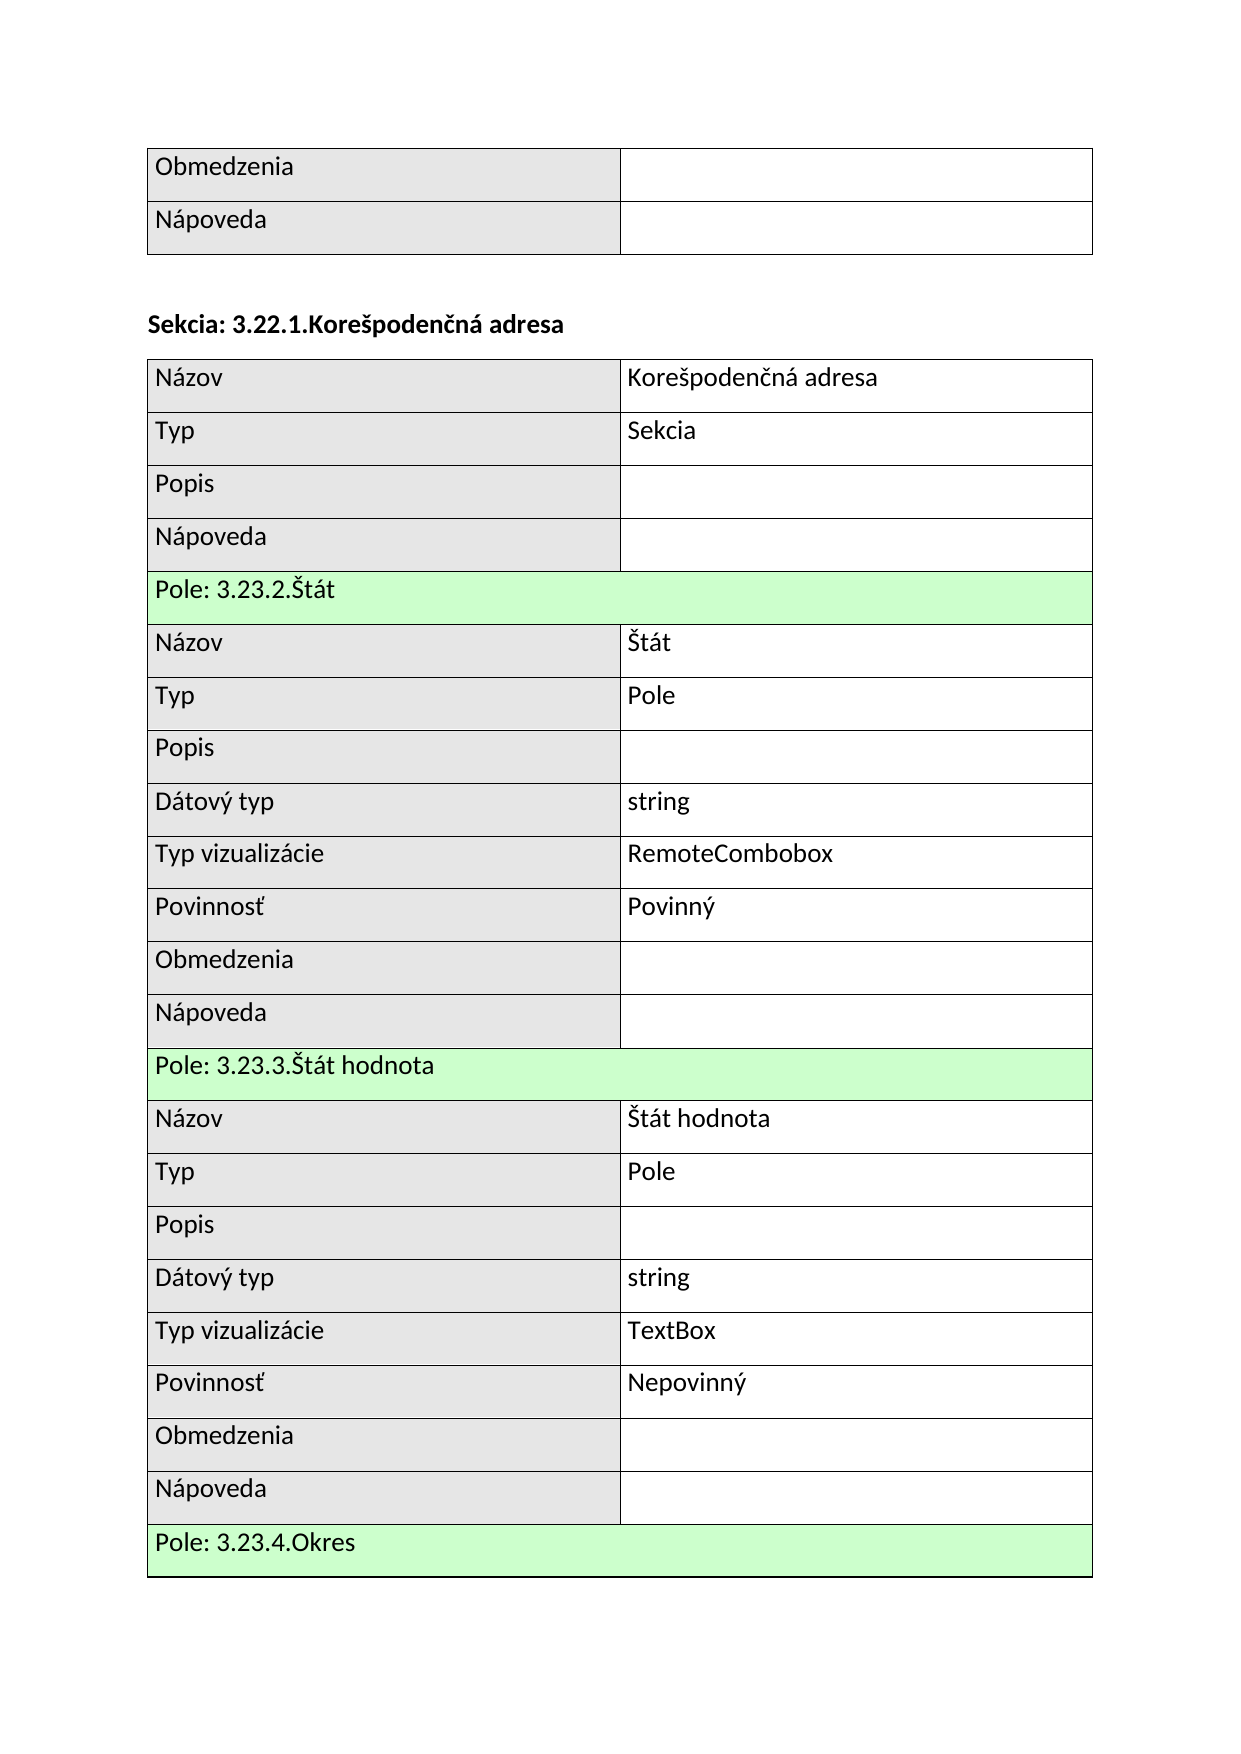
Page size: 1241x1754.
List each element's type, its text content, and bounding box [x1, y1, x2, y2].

table_cell [621, 995, 1092, 1047]
table_cell [621, 202, 1092, 254]
table_header Názov [148, 360, 620, 412]
table_cell Štát [621, 625, 1092, 677]
table_cell Nápoveda [148, 995, 620, 1047]
table_cell Typ vizualizácie [148, 1313, 620, 1364]
text Sekcia: 3.22.1.Korešpodenčná adresa [148, 307, 1093, 340]
table_cell Typ [148, 678, 620, 729]
table_cell Povinnosť [148, 889, 620, 941]
table_cell Nepovinný [621, 1366, 1092, 1417]
table_cell Typ vizualizácie [148, 837, 620, 888]
table_cell Typ [148, 413, 620, 465]
table_cell [621, 942, 1092, 994]
table_cell Nápoveda [148, 1472, 620, 1524]
table_cell Dátový typ [148, 784, 620, 836]
table_cell Pole [621, 678, 1092, 729]
table_cell Popis [148, 1207, 620, 1259]
table_cell Názov [148, 1101, 620, 1153]
table_cell [621, 1207, 1092, 1259]
table_cell Povinnosť [148, 1366, 620, 1417]
table_cell Pole: 3.23.2.Štát [148, 572, 1092, 624]
table_cell [621, 1472, 1092, 1524]
table_cell Pole: 3.23.4.Okres [148, 1525, 1092, 1576]
table_cell Povinný [621, 889, 1092, 941]
table_cell string [621, 784, 1092, 836]
table_cell Dátový typ [148, 1260, 620, 1312]
table_cell RemoteCombobox [621, 837, 1092, 888]
table_cell Pole [621, 1154, 1092, 1206]
table_cell [621, 1419, 1092, 1471]
table_header Korešpodenčná adresa [621, 360, 1092, 412]
table_cell Sekcia [621, 413, 1092, 465]
table_cell TextBox [621, 1313, 1092, 1364]
table_cell [621, 149, 1092, 201]
table_cell Nápoveda [148, 519, 620, 571]
table_cell Pole: 3.23.3.Štát hodnota [148, 1049, 1092, 1100]
table_cell [621, 519, 1092, 571]
table_cell Typ [148, 1154, 620, 1206]
table_cell Obmedzenia [148, 149, 620, 201]
table_cell [621, 466, 1092, 518]
table_cell Obmedzenia [148, 1419, 620, 1471]
table_cell Nápoveda [148, 202, 620, 254]
table_cell Štát hodnota [621, 1101, 1092, 1153]
table_cell Názov [148, 625, 620, 677]
table_cell string [621, 1260, 1092, 1312]
table_cell Obmedzenia [148, 942, 620, 994]
table_cell Popis [148, 731, 620, 783]
table_cell [621, 731, 1092, 783]
table_cell Popis [148, 466, 620, 518]
